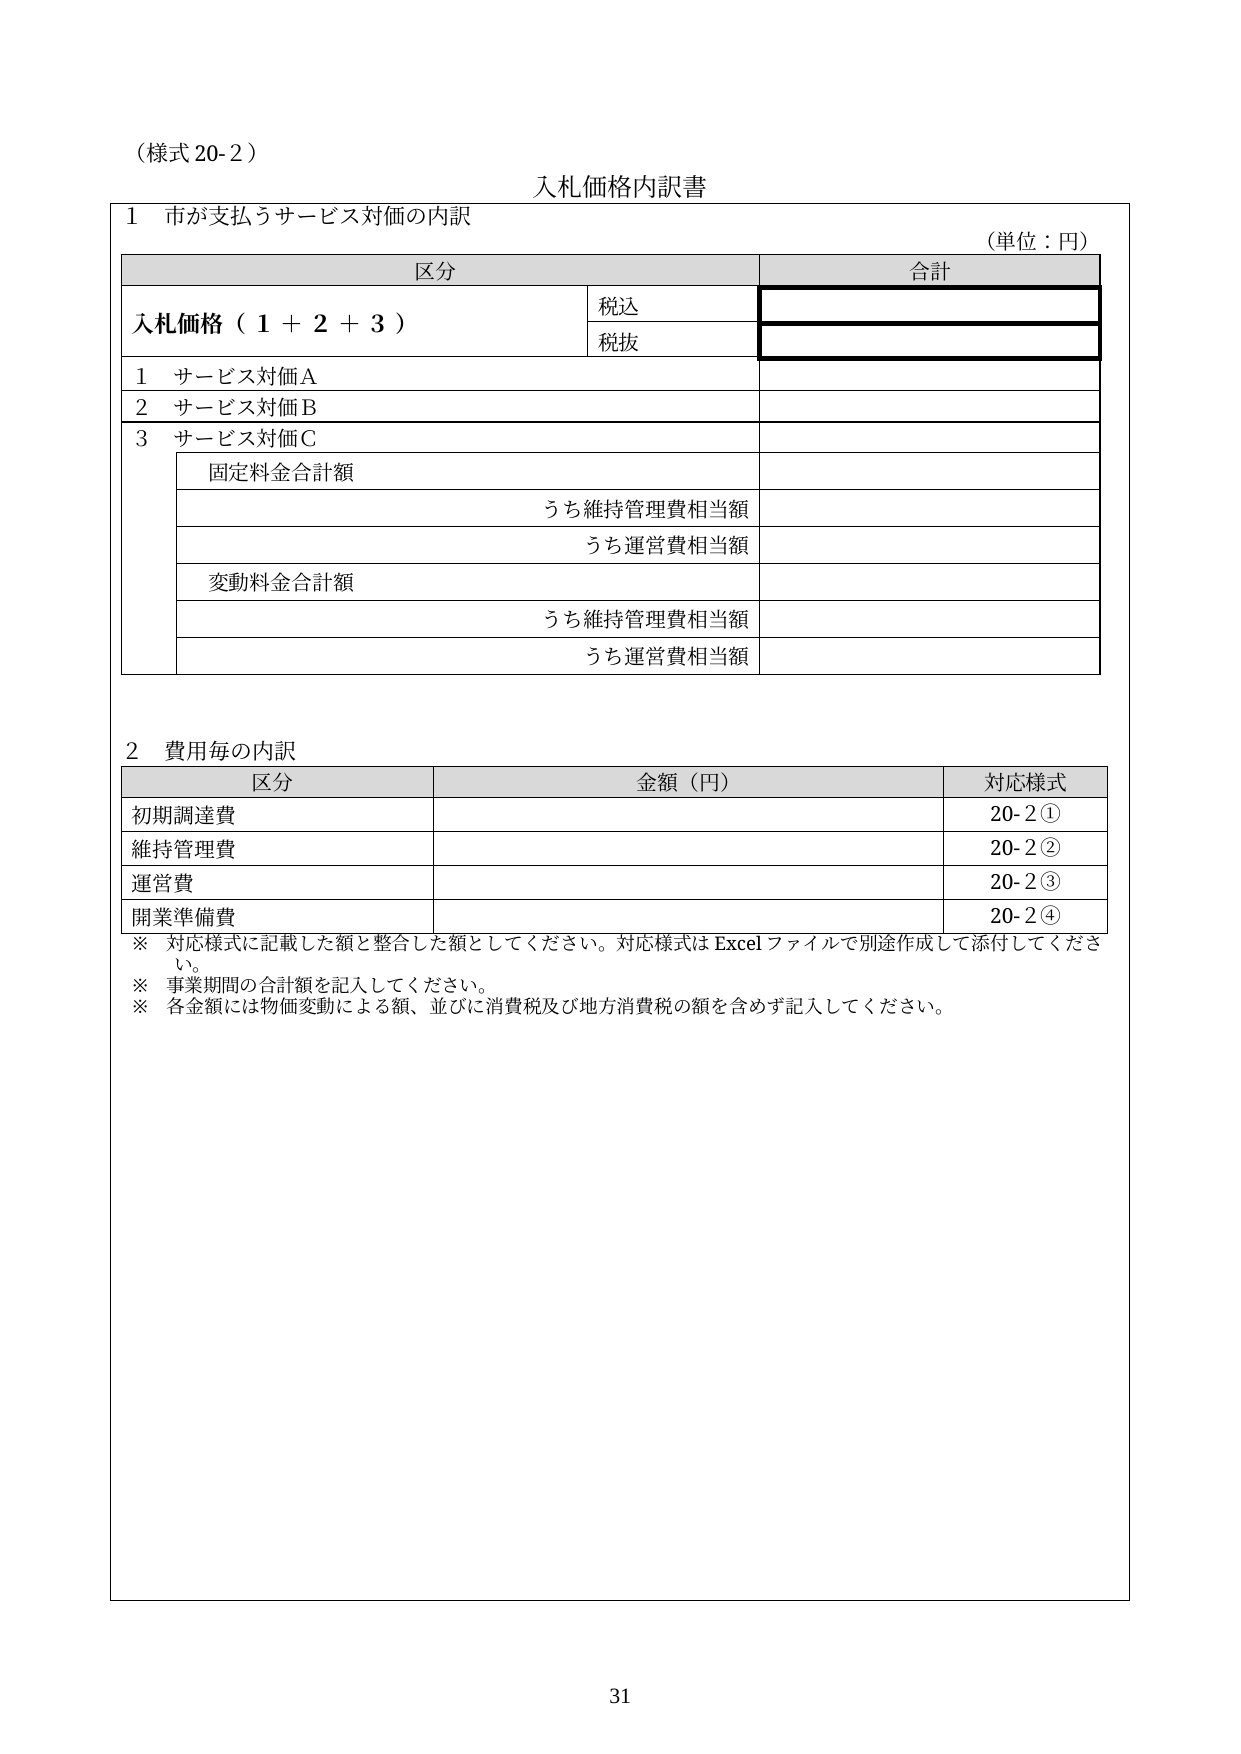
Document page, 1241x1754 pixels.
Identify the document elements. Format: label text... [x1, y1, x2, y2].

text 入札価格内訳書 [124, 167, 1116, 203]
table_header １ 市が支払うサービス対価の内訳 （単位：円） ２ 費用毎の内訳 ※ 対応様式に記載した額と整合した額としてください。対応様式はExcelファイルで別途作成して添付してください。 ※ 事業期間の合計額を記入してください。 ※ 各金額には物価変動による額、並びに消費税及び地方消費税の額を含めず記入してください。 [111, 204, 1129, 1600]
text （様式20-２） [124, 136, 1116, 167]
